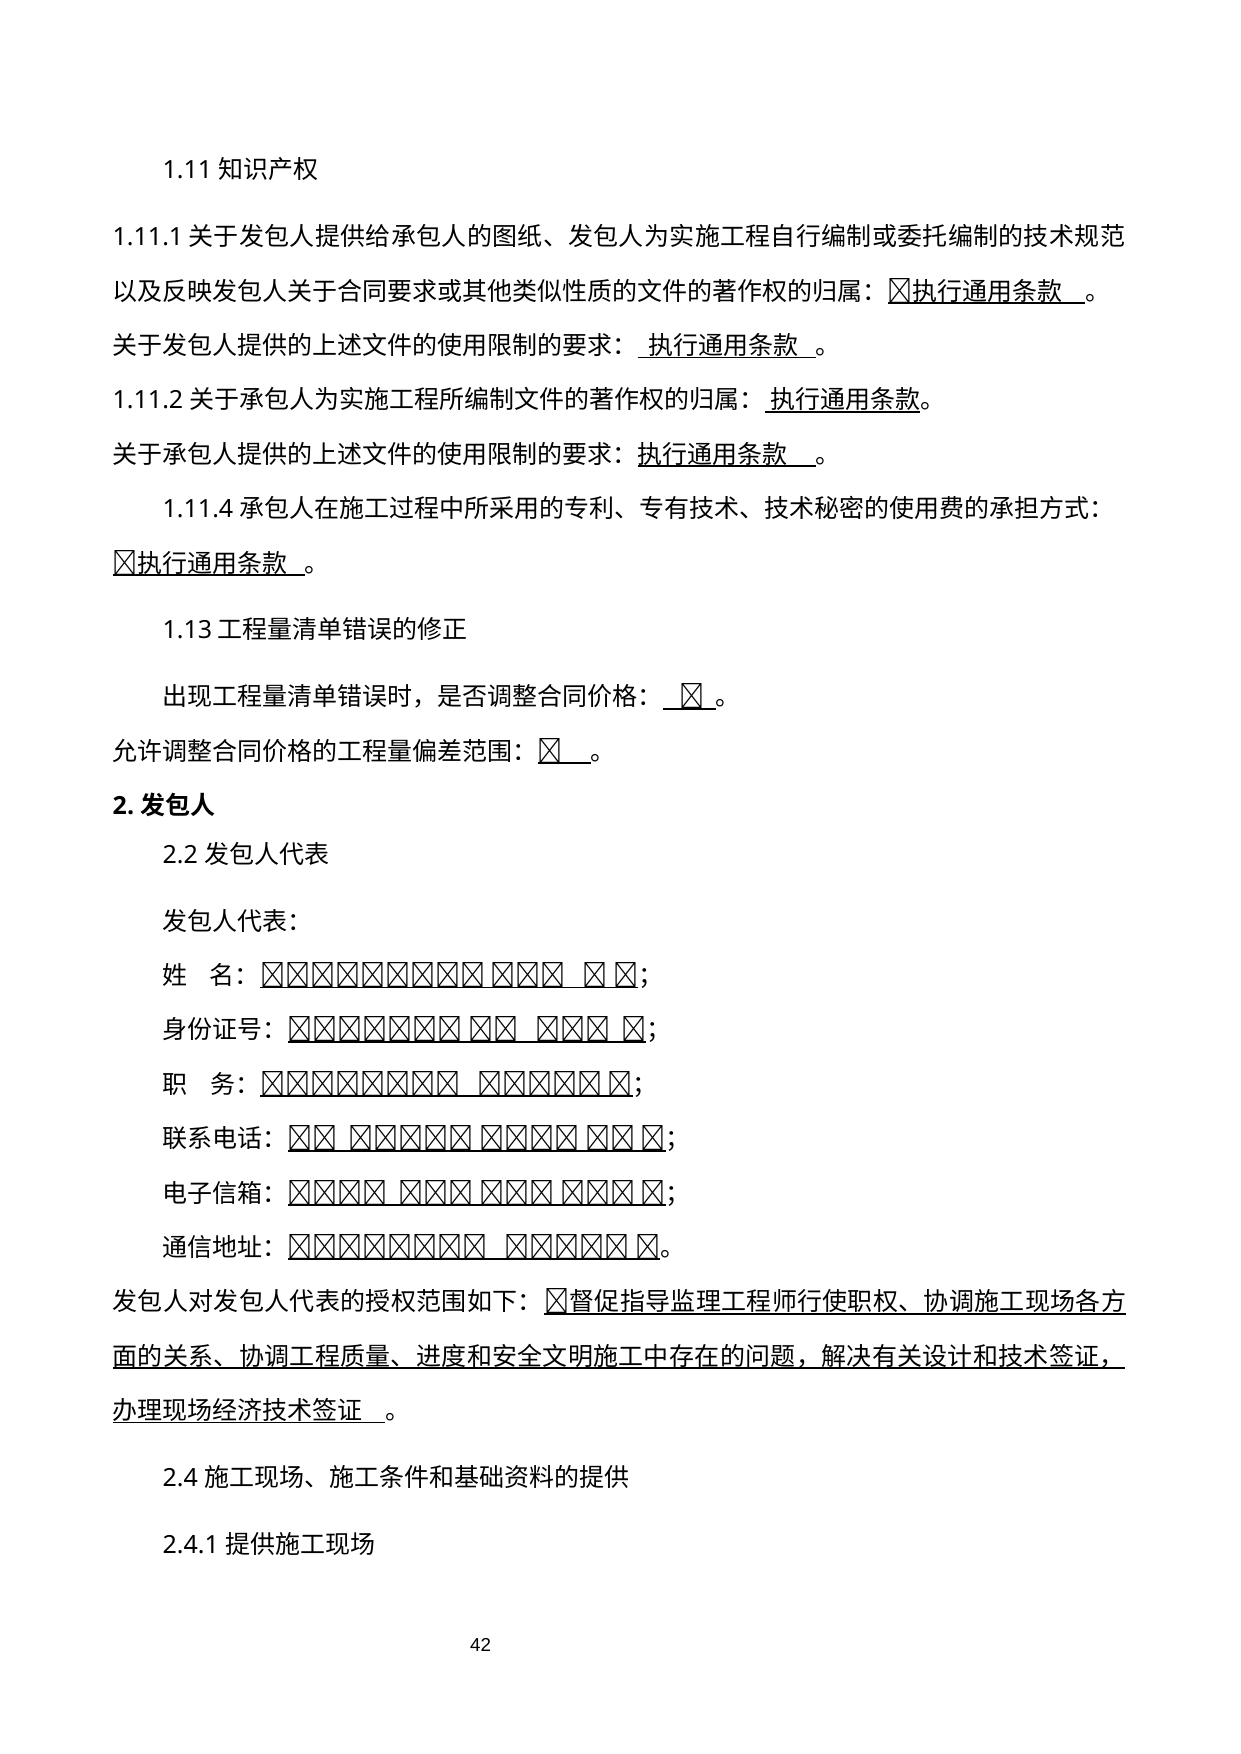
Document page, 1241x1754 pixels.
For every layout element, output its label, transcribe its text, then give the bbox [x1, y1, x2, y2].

text 姓 名：   ； [112, 956, 1128, 992]
text 允许调整合同价格的工程量偏差范围： 。 [112, 731, 1128, 767]
text 出现工程量清单错误时，是否调整合同价格：  。 [112, 677, 1128, 713]
text 身份证号：   ； [112, 1010, 1128, 1046]
text 关于发包人提供的上述文件的使用限制的要求： 执行通用条款 。 [112, 326, 1128, 362]
text 2.4 施工现场、施工条件和基础资料的提供 [112, 1457, 1128, 1494]
text 关于承包人提供的上述文件的使用限制的要求：执行通用条款 。 [112, 434, 1128, 471]
text 1.13工程量清单错误的修正 [112, 610, 1128, 646]
text 发包人代表： [112, 901, 1128, 937]
text 1.11.2 关于承包人为实施工程所编制文件的著作权的归属： 执行通用条款。 [112, 380, 1128, 416]
text 通信地址：  。 [112, 1227, 1128, 1264]
text 2.2 发包人代表 [112, 834, 1128, 871]
text 2.4.1 提供施工现场 [112, 1524, 1128, 1561]
text 1.11 知识产权 [112, 150, 1128, 186]
text 1.11.1关于发包人提供给承包人的图纸、发包人为实施工程自行编制或委托编制的技术规范以及反映发包人关于合同要求或其他类似性质的文件的著作权的归属：执行通用条款 。 [112, 217, 1128, 307]
text 电子信箱：    ； [112, 1173, 1128, 1209]
text 职 务：  ； [112, 1064, 1128, 1101]
text 联系电话：    ； [112, 1119, 1128, 1155]
text 1.11.4 承包人在施工过程中所采用的专利、专有技术、技术秘密的使用费的承担方式：执行通用条款 。 [112, 489, 1128, 579]
text 发包人对发包人代表的授权范围如下：督促指导监理工程师行使职权、协调施工现场各方面的关系、协调工程质量、进度和安全文明施工中存在的问题，解决有关设计和技术签证，办理现场经济技术签证 。 [112, 1282, 1128, 1427]
text 2. 发包人 [112, 786, 1128, 822]
